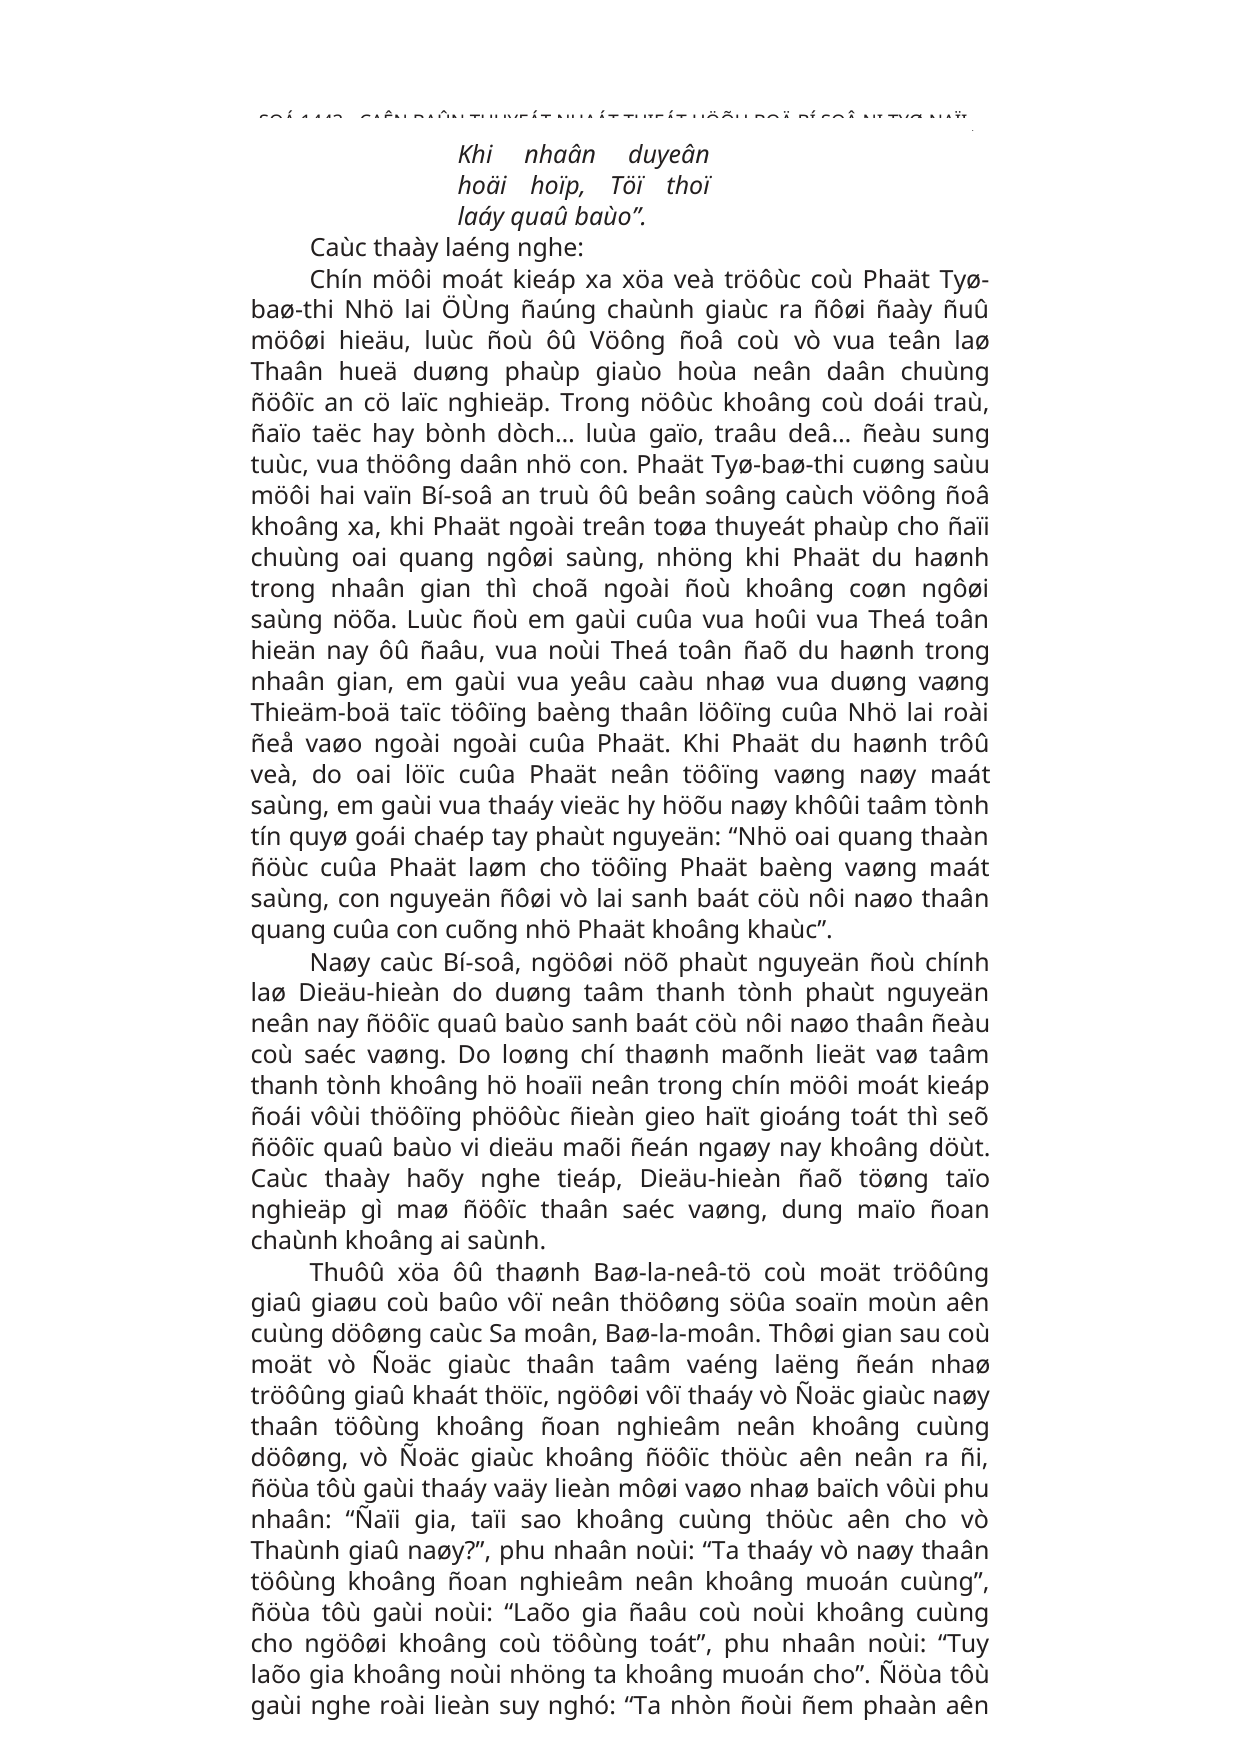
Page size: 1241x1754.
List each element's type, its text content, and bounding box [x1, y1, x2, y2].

text Caùc thaày laéng nghe: [309, 233, 1092, 262]
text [250, 1257, 990, 1722]
text Naøy caùc Bí-soâ, ngöôøi nöõ phaùt nguyeän ñoù chính laø Dieäu-hieàn do duøng taâm thanh tònh phaùt nguyeän neân nay ñöôïc quaû baùo sanh baát cöù nôi naøo thaân ñeàu coù saéc vaøng. Do loøng chí thaønh maõnh lieät vaø taâm thanh tònh khoâng hö hoaïi neân trong chín möôi moát kieáp ñoái vôùi thöôïng phöôùc ñieàn gieo haït gioáng toát thì seõ ñöôïc quaû baùo vi dieäu maõi ñeán ngaøy nay khoâng döùt. Caùc thaày haõy nghe tieáp, Dieäu-hieàn ñaõ töøng taïo nghieäp gì maø ñöôïc thaân saéc vaøng, dung maïo ñoan chaùnh khoâng ai saùnh. [250, 946, 990, 1257]
text Khi nhaân duyeân hoäi hoïp, Töï thoï laáy quaû baùo”. [457, 139, 710, 233]
text Chín möôi moát kieáp xa xöa veà tröôùc coù Phaät Tyø-baø-thi Nhö lai ÖÙng ñaúng chaùnh giaùc ra ñôøi ñaày ñuû möôøi hieäu, luùc ñoù ôû Vöông ñoâ coù vò vua teân laø Thaân hueä duøng phaùp giaùo hoùa neân daân chuùng ñöôïc an cö laïc nghieäp. Trong nöôùc khoâng coù doái traù, ñaïo taëc hay bònh dòch… luùa gaïo, traâu deâ… ñeàu sung tuùc, vua thöông daân nhö con. Phaät Tyø-baø-thi cuøng saùu möôi hai vaïn Bí-soâ an truù ôû beân soâng caùch vöông ñoâ khoâng xa, khi Phaät ngoài treân toøa thuyeát phaùp cho ñaïi chuùng oai quang ngôøi saùng, nhöng khi Phaät du haønh trong nhaân gian thì choã ngoài ñoù khoâng coøn ngôøi saùng nöõa. Luùc ñoù em gaùi cuûa vua hoûi vua Theá toân hieän nay ôû ñaâu, vua noùi Theá toân ñaõ du haønh trong nhaân gian, em gaùi vua yeâu caàu nhaø vua duøng vaøng Thieäm-boä taïc töôïng baèng thaân löôïng cuûa Nhö lai roài ñeå vaøo ngoài ngoài cuûa Phaät. Khi Phaät du haønh trôû veà, do oai löïc cuûa Phaät neân töôïng vaøng naøy maát saùng, em gaùi vua thaáy vieäc hy höõu naøy khôûi taâm tònh tín quyø goái chaép tay phaùt nguyeän: “Nhö oai quang thaàn ñöùc cuûa Phaät laøm cho töôïng Phaät baèng vaøng maát saùng, con nguyeän ñôøi vò lai sanh baát cöù nôi naøo thaân quang cuûa con cuõng nhö Phaät khoâng khaùc”. [250, 263, 990, 946]
